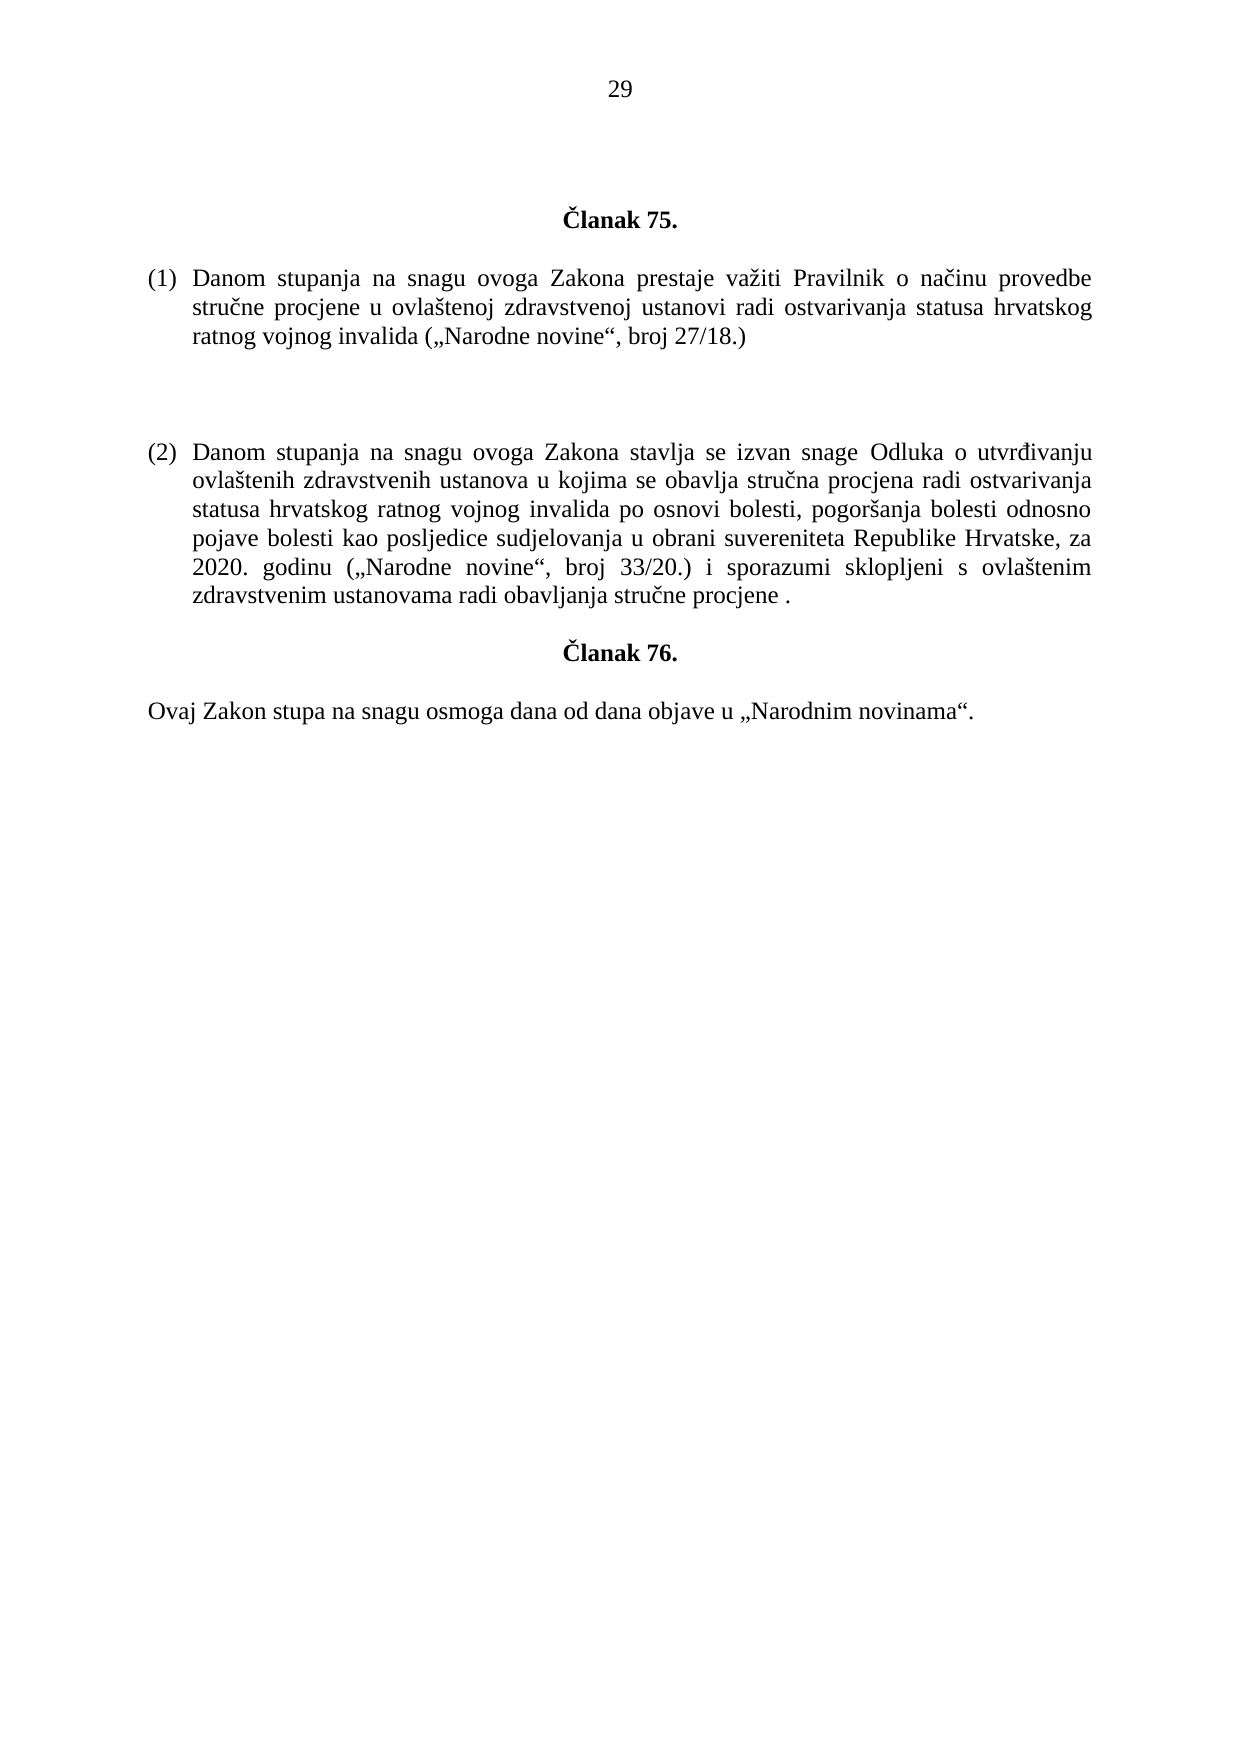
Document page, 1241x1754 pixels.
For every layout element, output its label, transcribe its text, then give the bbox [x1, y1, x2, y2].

text Članak 76. [148, 638, 1093, 667]
text Članak 75. [148, 206, 1093, 234]
list Danom stupanja na snagu ovoga Zakona stavlja se izvan snage Odluka o utvrđivanju ovlaštenih zdravstvenih ustanova u kojima se obavlja stručna procjena radi ostvarivanja statusa hrvatskog ratnog vojnog invalida po osnovi bolesti, pogoršanja bolesti odnosno pojave bolesti kao posljedice sudjelovanja u obrani suvereniteta Republike Hrvatske, za 2020. godinu („Narodne novine“, broj 33/20.) i sporazumi sklopljeni s ovlaštenim zdravstvenim ustanovama radi obavljanja stručne procjene . [148, 437, 1093, 609]
text Ovaj Zakon stupa na snagu osmoga dana od dana objave u „Narodnim novinama“. [148, 696, 1093, 725]
list Danom stupanja na snagu ovoga Zakona prestaje važiti Pravilnik o načinu provedbe stručne procjene u ovlaštenoj zdravstvenoj ustanovi radi ostvarivanja statusa hrvatskog ratnog vojnog invalida („Narodne novine“, broj 27/18.) [148, 263, 1093, 350]
